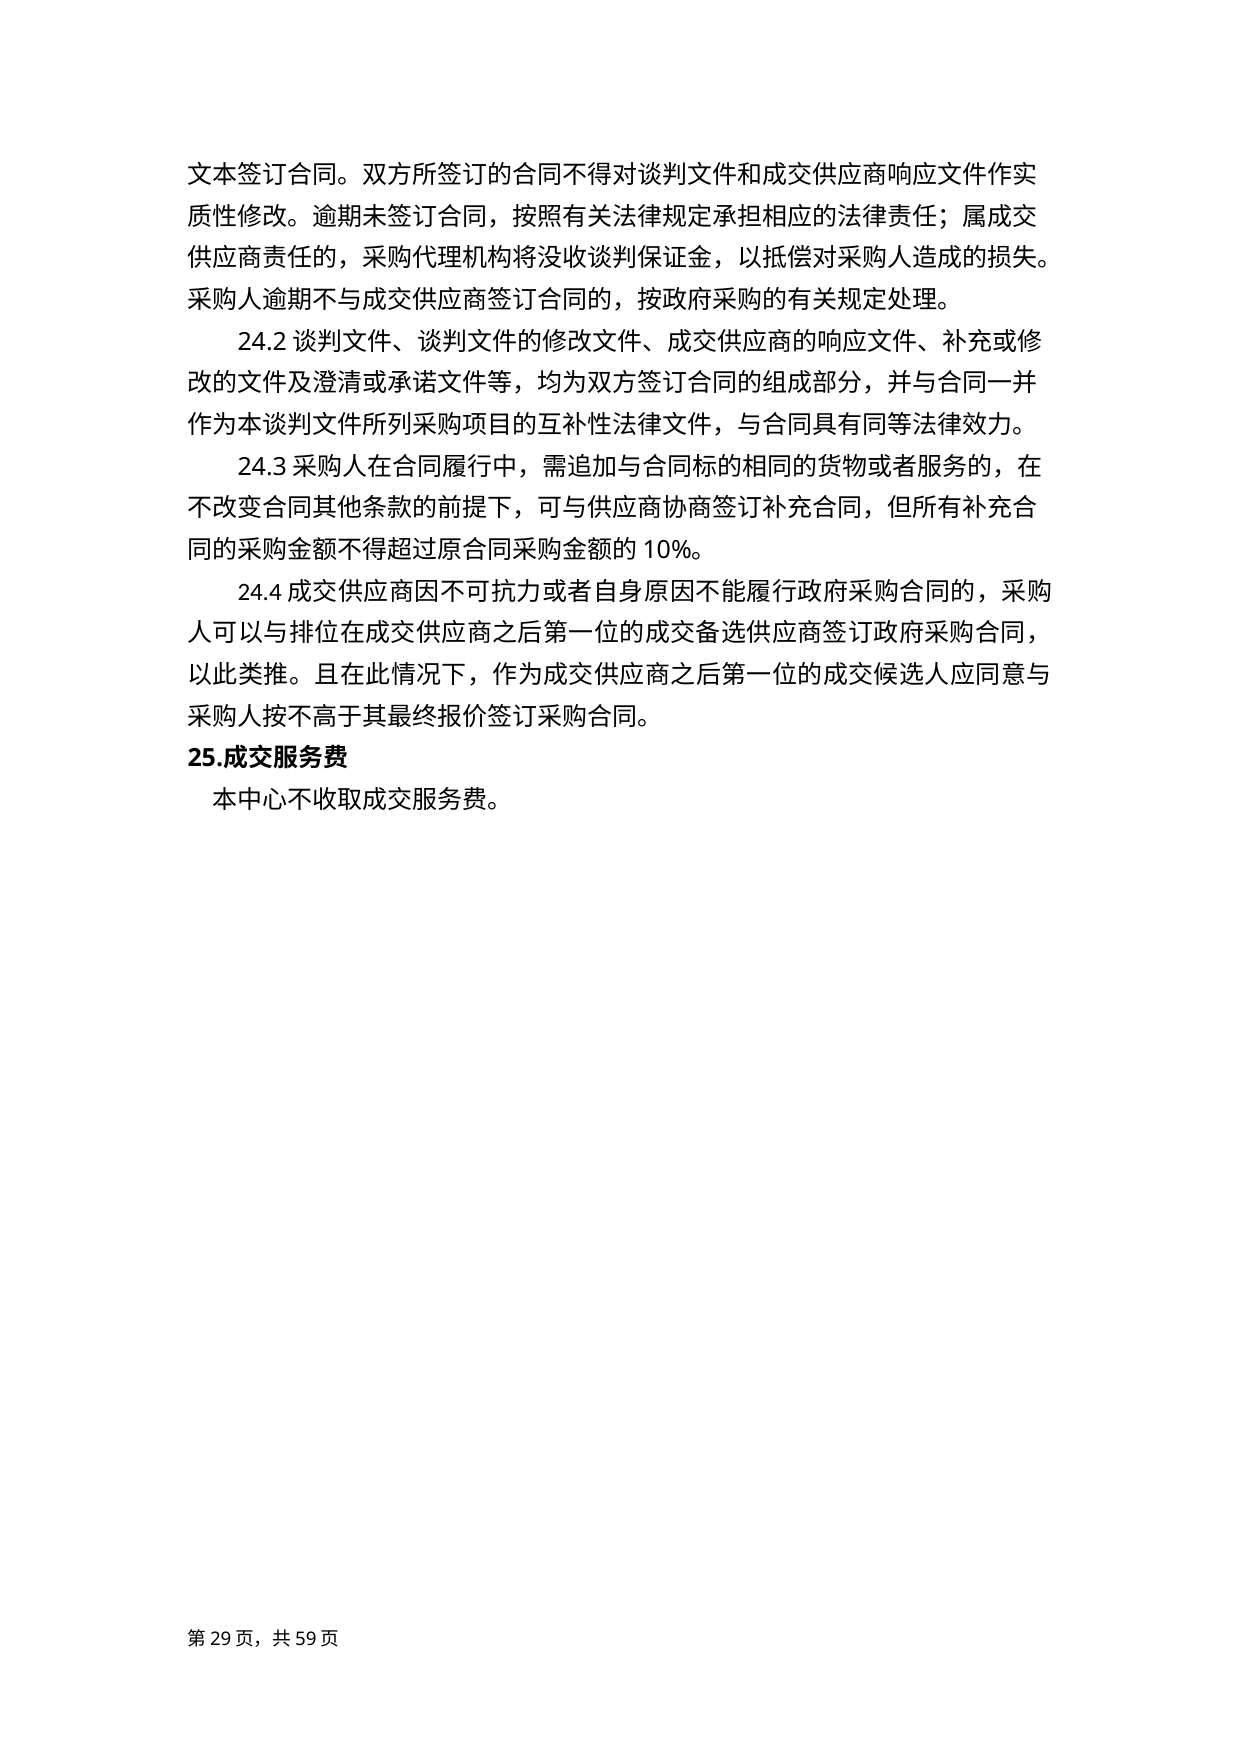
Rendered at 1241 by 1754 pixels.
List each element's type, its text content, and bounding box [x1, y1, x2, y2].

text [187, 150, 1053, 317]
text 25.成交服务费 [187, 733, 1053, 775]
text 24.4成交供应商因不可抗力或者自身原因不能履行政府采购合同的，采购人可以与排位在成交供应商之后第一位的成交备选供应商签订政府采购合同，以此类推。且在此情况下，作为成交供应商之后第一位的成交候选人应同意与采购人按不高于其最终报价签订采购合同。 [187, 567, 1053, 733]
text 24.3采购人在合同履行中，需追加与合同标的相同的货物或者服务的，在不改变合同其他条款的前提下，可与供应商协商签订补充合同，但所有补充合同的采购金额不得超过原合同采购金额的10%。 [187, 442, 1053, 567]
text 24.2谈判文件、谈判文件的修改文件、成交供应商的响应文件、补充或修改的文件及澄清或承诺文件等，均为双方签订合同的组成部分，并与合同一并作为本谈判文件所列采购项目的互补性法律文件，与合同具有同等法律效力。 [187, 317, 1053, 442]
text 本中心不收取成交服务费。 [187, 775, 1053, 817]
